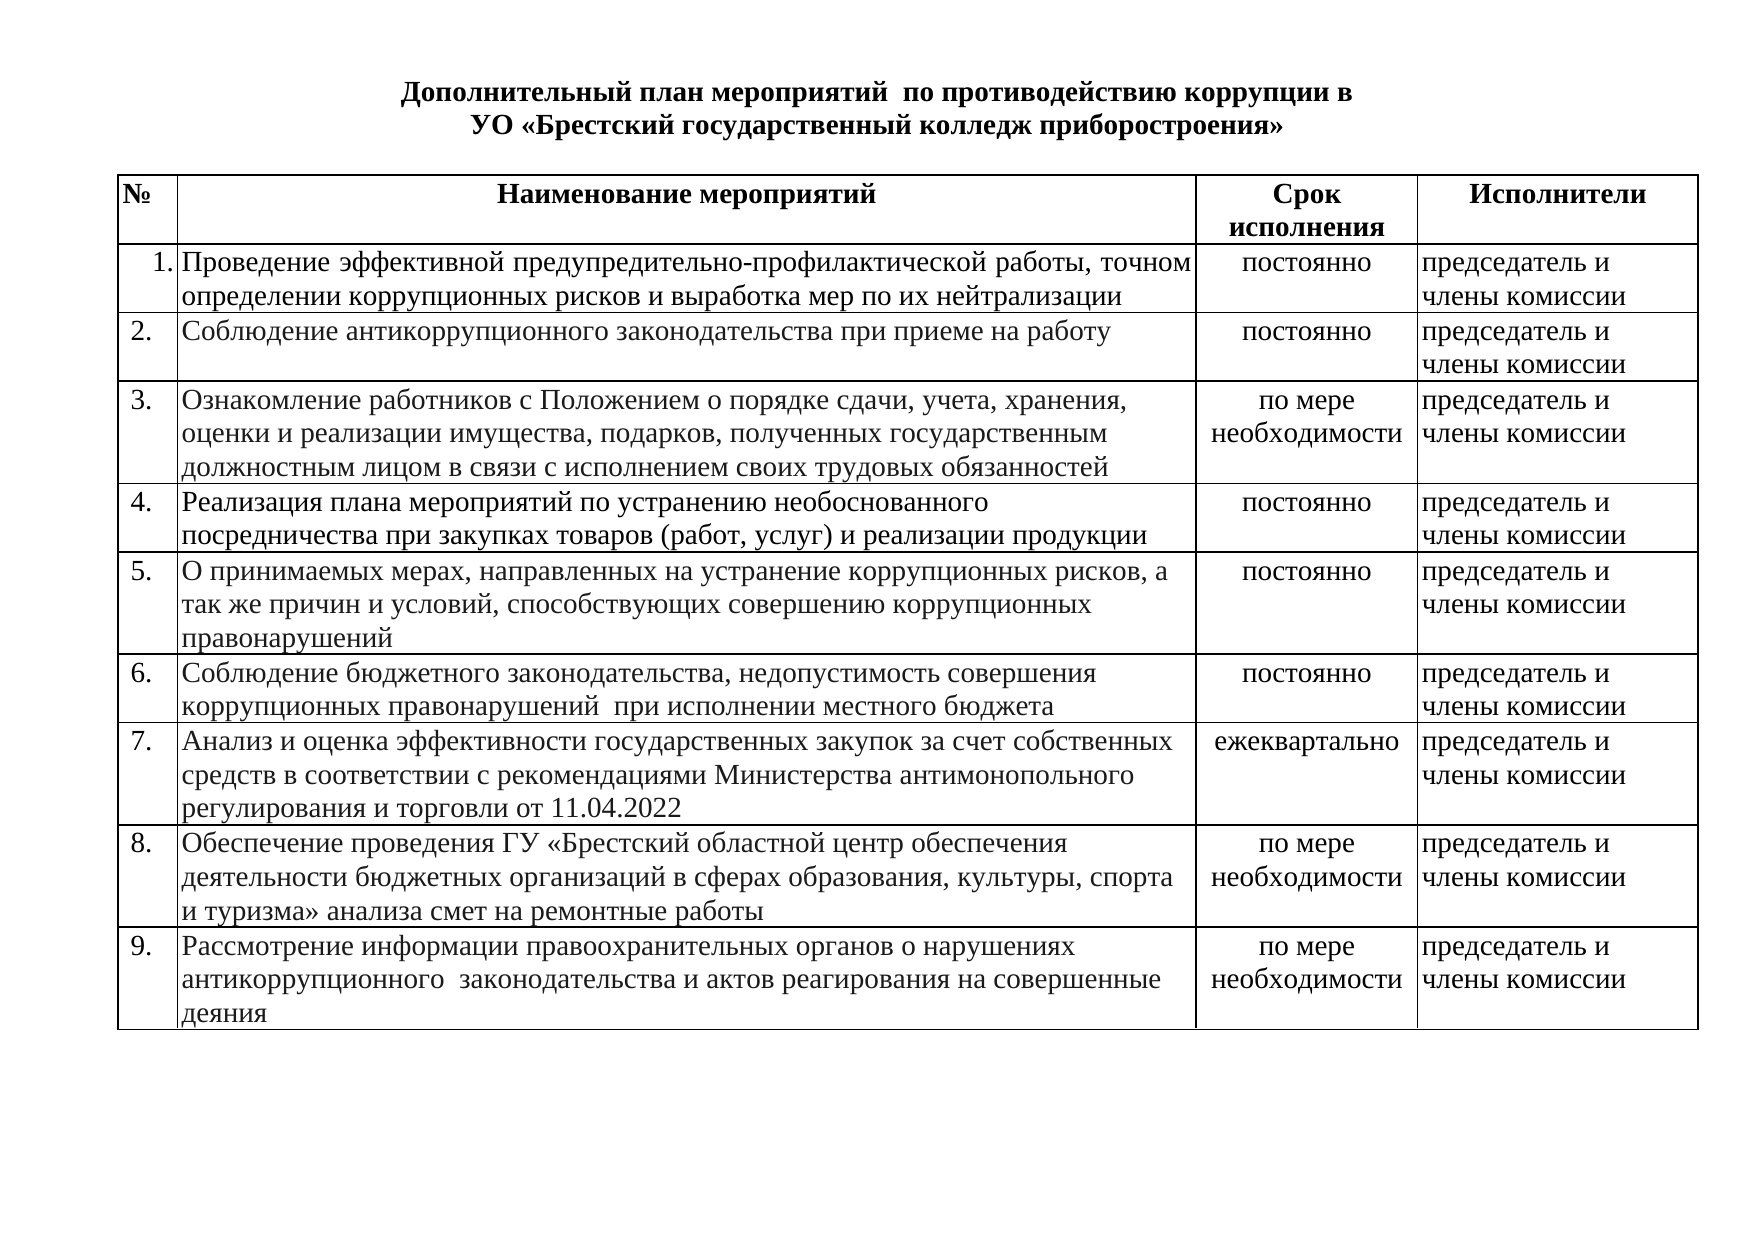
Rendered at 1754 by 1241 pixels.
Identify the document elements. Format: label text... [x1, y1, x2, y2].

table_cell [119, 928, 177, 1028]
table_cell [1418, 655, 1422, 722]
table_cell по мере необходимости [1197, 382, 1417, 482]
table_cell постоянно [1197, 245, 1417, 312]
text Дополнительный план мероприятий по противодействию коррупции в [118, 74, 1636, 107]
table_cell председатель и члены комиссии [1418, 382, 1697, 482]
table_cell [119, 723, 177, 824]
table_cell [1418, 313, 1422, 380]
table_cell председатель и члены комиссии [1418, 826, 1697, 926]
table_cell [119, 553, 177, 653]
table_cell председатель и члены комиссии [1418, 928, 1697, 1028]
table_cell по мере необходимости [1197, 826, 1417, 926]
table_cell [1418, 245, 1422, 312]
table_cell председатель и члены комиссии [1418, 553, 1697, 653]
table_cell [119, 655, 177, 722]
table_cell постоянно [1197, 313, 1417, 380]
table_cell ежеквартально [1197, 723, 1417, 824]
table_cell постоянно [1197, 655, 1417, 722]
text УО «Брестский государственный колледж приборостроения» [118, 107, 1636, 141]
table_header № [119, 176, 177, 243]
table_cell постоянно [1197, 553, 1417, 653]
table_cell постоянно [1197, 484, 1417, 551]
table_cell по мере необходимости [1197, 928, 1417, 1028]
table_cell [119, 826, 177, 926]
table_cell [119, 484, 177, 551]
table_cell [119, 245, 152, 312]
table_cell председатель и члены комиссии [1418, 723, 1697, 824]
table_header Исполнители [1418, 176, 1697, 243]
table_cell [173, 245, 177, 312]
table_cell [119, 313, 177, 380]
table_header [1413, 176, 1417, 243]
table_cell [119, 382, 177, 482]
table_header Наименование мероприятий [178, 176, 1195, 243]
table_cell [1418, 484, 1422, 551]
